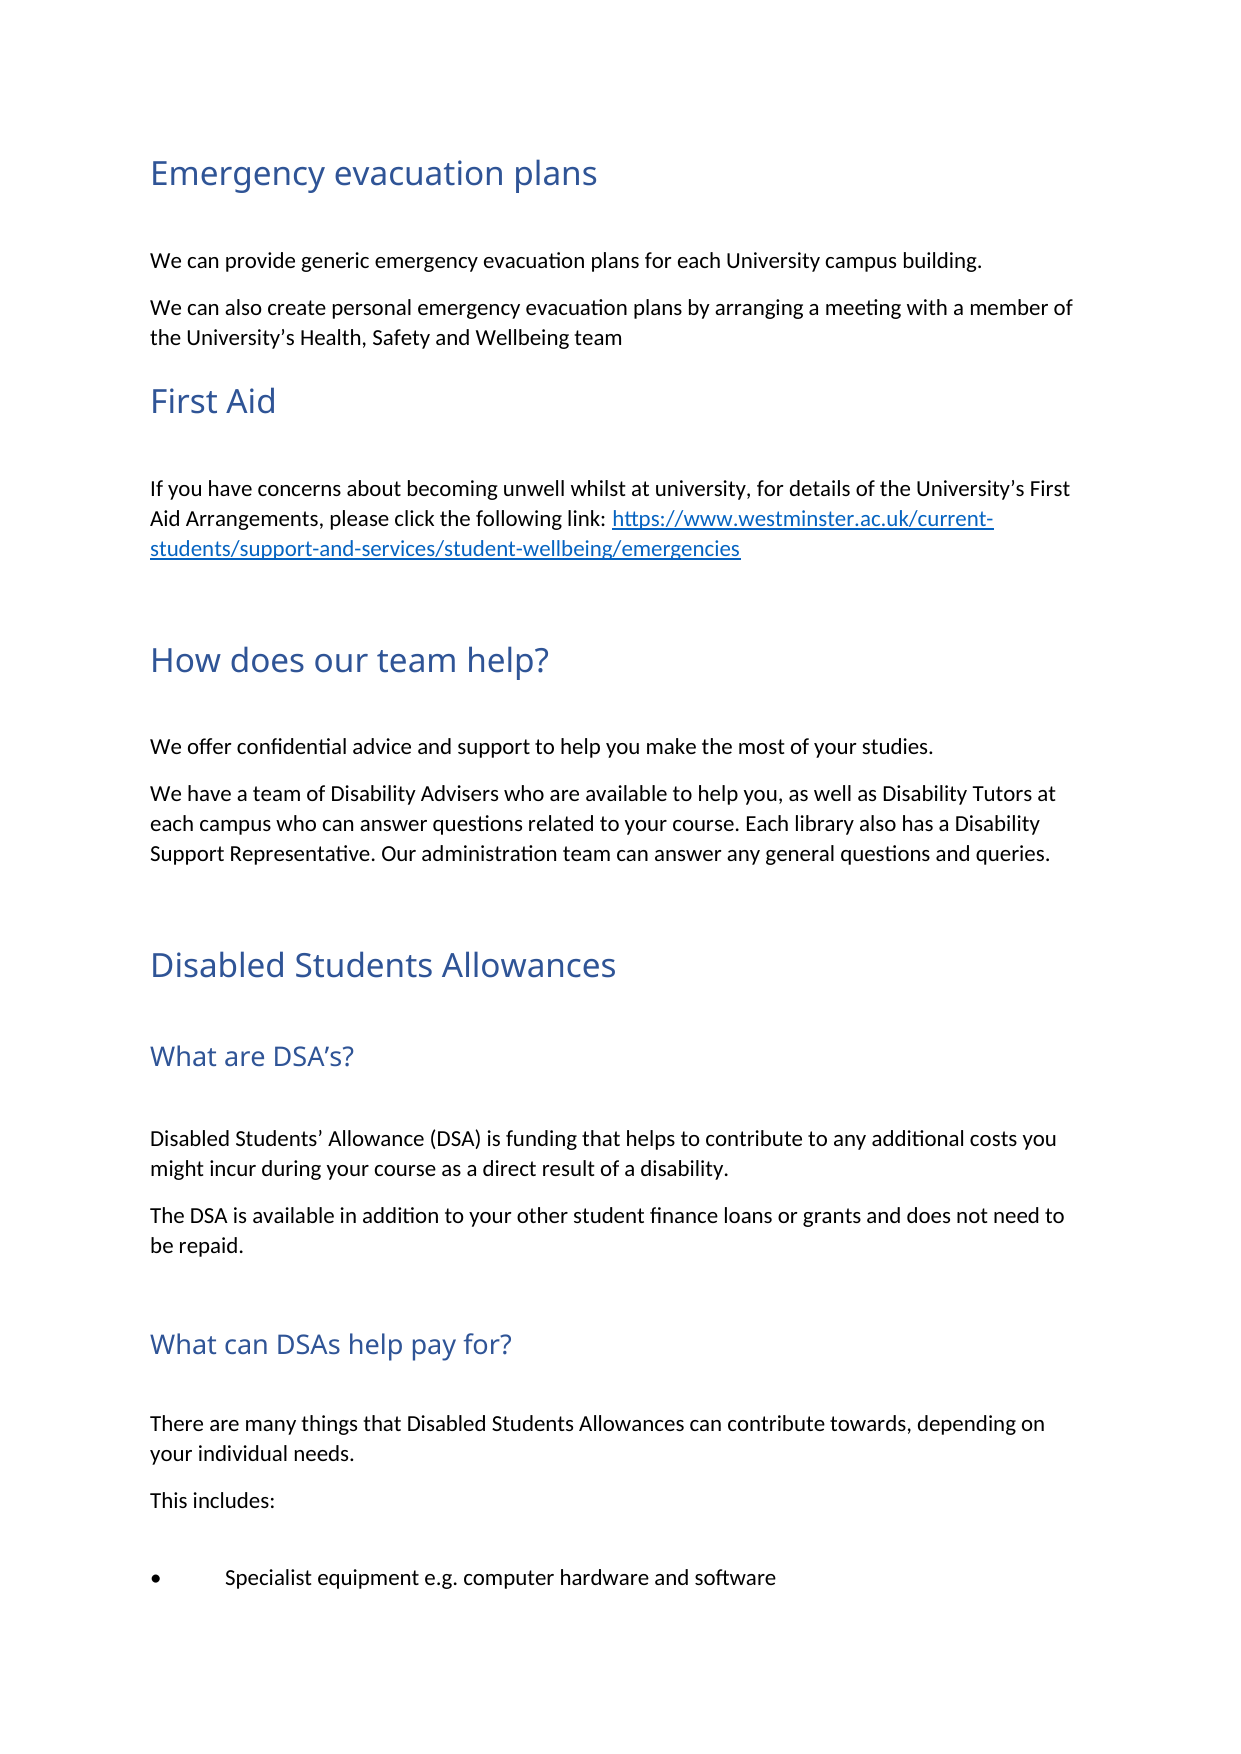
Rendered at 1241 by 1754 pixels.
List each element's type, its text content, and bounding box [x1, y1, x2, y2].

text This includes: [150, 1486, 1090, 1514]
text • Specialist equipment e.g. computer hardware and software [150, 1563, 1090, 1591]
text We can also create personal emergency evacuation plans by arranging a meeting with a member of the University’s Health, Safety and Wellbeing team [150, 293, 1090, 351]
text We offer confidential advice and support to help you make the most of your studies. [150, 732, 1090, 760]
text If you have concerns about becoming unwell whilst at university, for details of the University’s First Aid Arrangements, please click the following link: https://www.westminster.ac.uk/current-students/support-and-services/student-wellbeing/emergencies [150, 474, 1090, 562]
subtitle What can DSAs help pay for? [150, 1325, 1090, 1362]
subtitle What are DSA’s? [150, 1037, 1090, 1074]
text We have a team of Disability Advisers who are available to help you, as well as Disability Tutors at each campus who can answer questions related to your course. Each library also has a Disability Support Representative. Our administration team can answer any general questions and queries. [150, 779, 1090, 868]
text There are many things that Disabled Students Allowances can contribute towards, depending on your individual needs. [150, 1409, 1090, 1467]
text We can provide generic emergency evacuation plans for each University campus building. [150, 246, 1090, 274]
subtitle Emergency evacuation plans [150, 150, 1090, 195]
subtitle First Aid [150, 378, 1090, 423]
subtitle Disabled Students Allowances [150, 942, 1090, 987]
subtitle How does our team help? [150, 636, 1090, 682]
text Disabled Students’ Allowance (DSA) is funding that helps to contribute to any additional costs you might incur during your course as a direct result of a disability. [150, 1124, 1090, 1182]
text The DSA is available in addition to your other student finance loans or grants and does not need to be repaid. [150, 1201, 1090, 1259]
